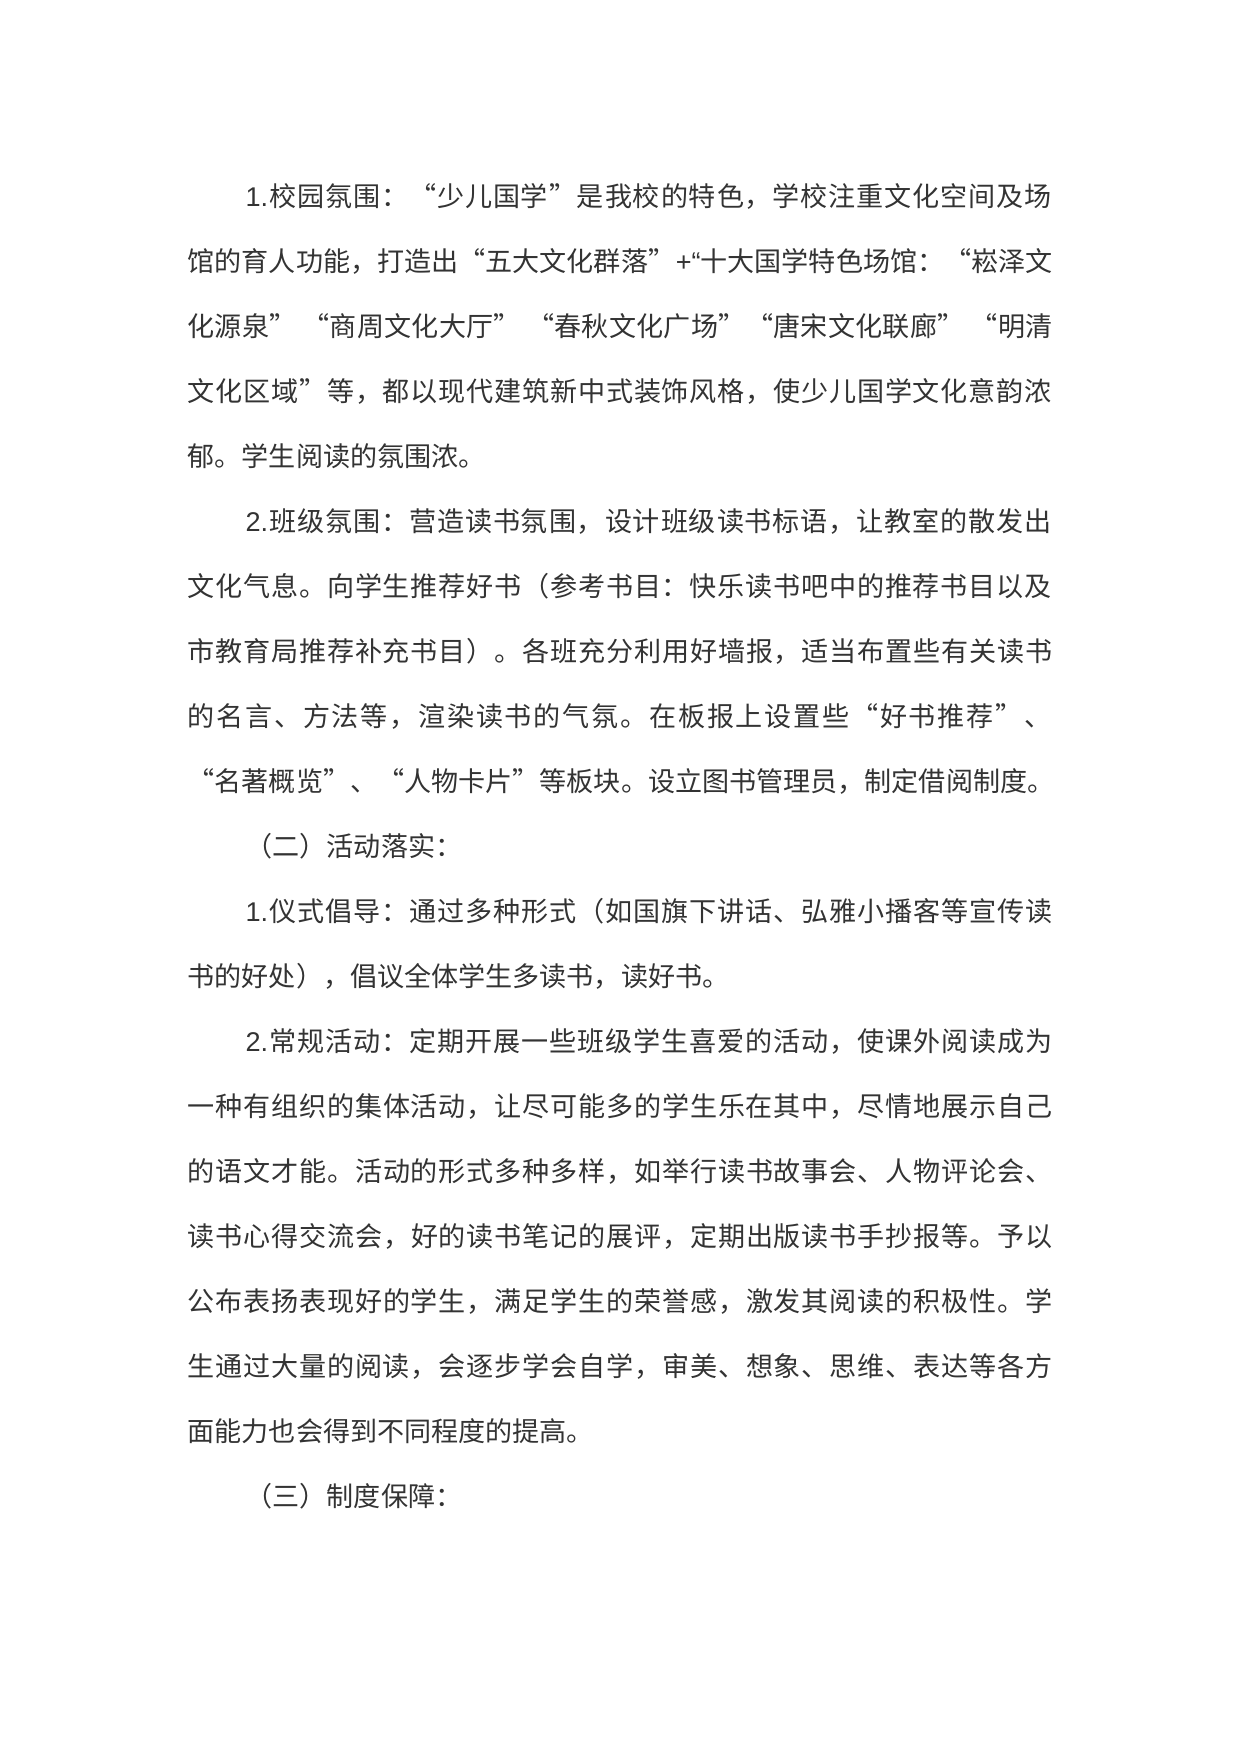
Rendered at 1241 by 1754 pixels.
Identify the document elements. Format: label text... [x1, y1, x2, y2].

text 2.常规活动：定期开展一些班级学生喜爱的活动，使课外阅读成为一种有组织的集体活动，让尽可能多的学生乐在其中，尽情地展示自己的语文才能。活动的形式多种多样，如举行读书故事会、人物评论会、读书心得交流会，好的读书笔记的展评，定期出版读书手抄报等。予以公布表扬表现好的学生，满足学生的荣誉感，激发其阅读的积极性。学生通过大量的阅读，会逐步学会自学，审美、想象、思维、表达等各方面能力也会得到不同程度的提高。 [187, 1007, 1053, 1462]
text （二）活动落实： [187, 812, 1053, 877]
text 2.班级氛围：营造读书氛围，设计班级读书标语，让教室的散发出文化气息。向学生推荐好书（参考书目：快乐读书吧中的推荐书目以及市教育局推荐补充书目）。各班充分利用好墙报，适当布置些有关读书的名言、方法等，渲染读书的气氛。在板报上设置些“好书推荐”、“名著概览”、“人物卡片”等板块。设立图书管理员，制定借阅制度。 [187, 487, 1053, 812]
text （三）制度保障： [187, 1462, 1053, 1527]
text 1.校园氛围：“少儿国学”是我校的特色，学校注重文化空间及场馆的育人功能，打造出“五大文化群落”+“十大国学特色场馆：“崧泽文化源泉” “商周文化大厅” “春秋文化广场”“唐宋文化联廊” “明清文化区域”等，都以现代建筑新中式装饰风格，使少儿国学文化意韵浓郁。学生阅读的氛围浓。 [187, 162, 1053, 487]
text 1.仪式倡导：通过多种形式（如国旗下讲话、弘雅小播客等宣传读书的好处），倡议全体学生多读书，读好书。 [187, 877, 1053, 1007]
